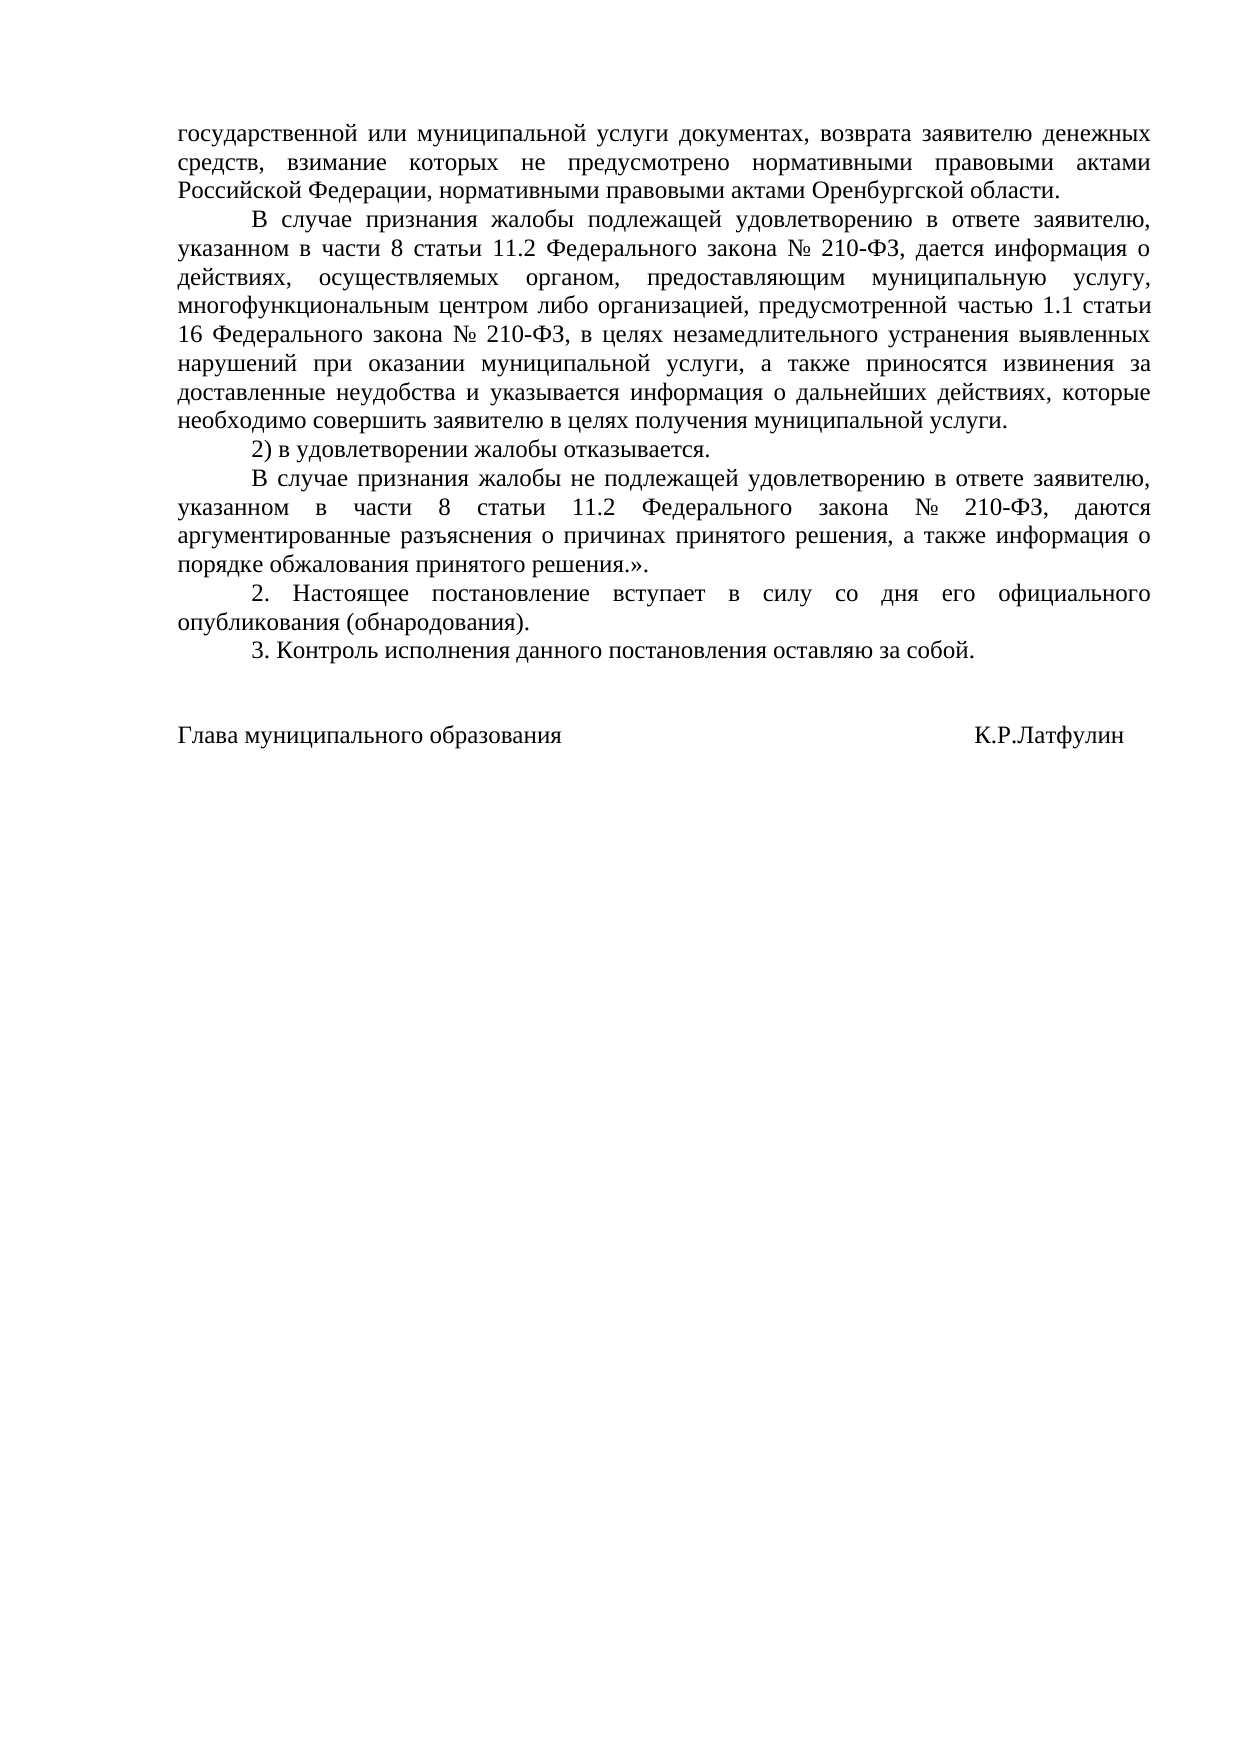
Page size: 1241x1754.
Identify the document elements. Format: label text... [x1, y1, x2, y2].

text Глава муниципального образования К.Р.Латфулин [177, 720, 1152, 749]
text 3. Контроль исполнения данного постановления оставляю за собой. [177, 636, 1152, 664]
text 2) в удовлетворении жалобы отказывается. [177, 434, 1152, 463]
text 2. Настоящее постановление вступает в силу со дня его официального опубликования (обнародования). [177, 578, 1152, 636]
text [177, 118, 1152, 204]
text В случае признания жалобы подлежащей удовлетворению в ответе заявителю, указанном в части 8 статьи 11.2 Федерального закона № 210-ФЗ, дается информация о действиях, осуществляемых органом, предоставляющим муниципальную услугу, многофункциональным центром либо организацией, предусмотренной частью 1.1 статьи 16 Федерального закона № 210-ФЗ, в целях незамедлительного устранения выявленных нарушений при оказании муниципальной услуги, а также приносятся извинения за доставленные неудобства и указывается информация о дальнейших действиях, которые необходимо совершить заявителю в целях получения муниципальной услуги. [177, 204, 1152, 434]
text В случае признания жалобы не подлежащей удовлетворению в ответе заявителю, указанном в части 8 статьи 11.2 Федерального закона № 210-ФЗ, даются аргументированные разъяснения о причинах принятого решения, а также информация о порядке обжалования принятого решения.». [177, 463, 1152, 578]
